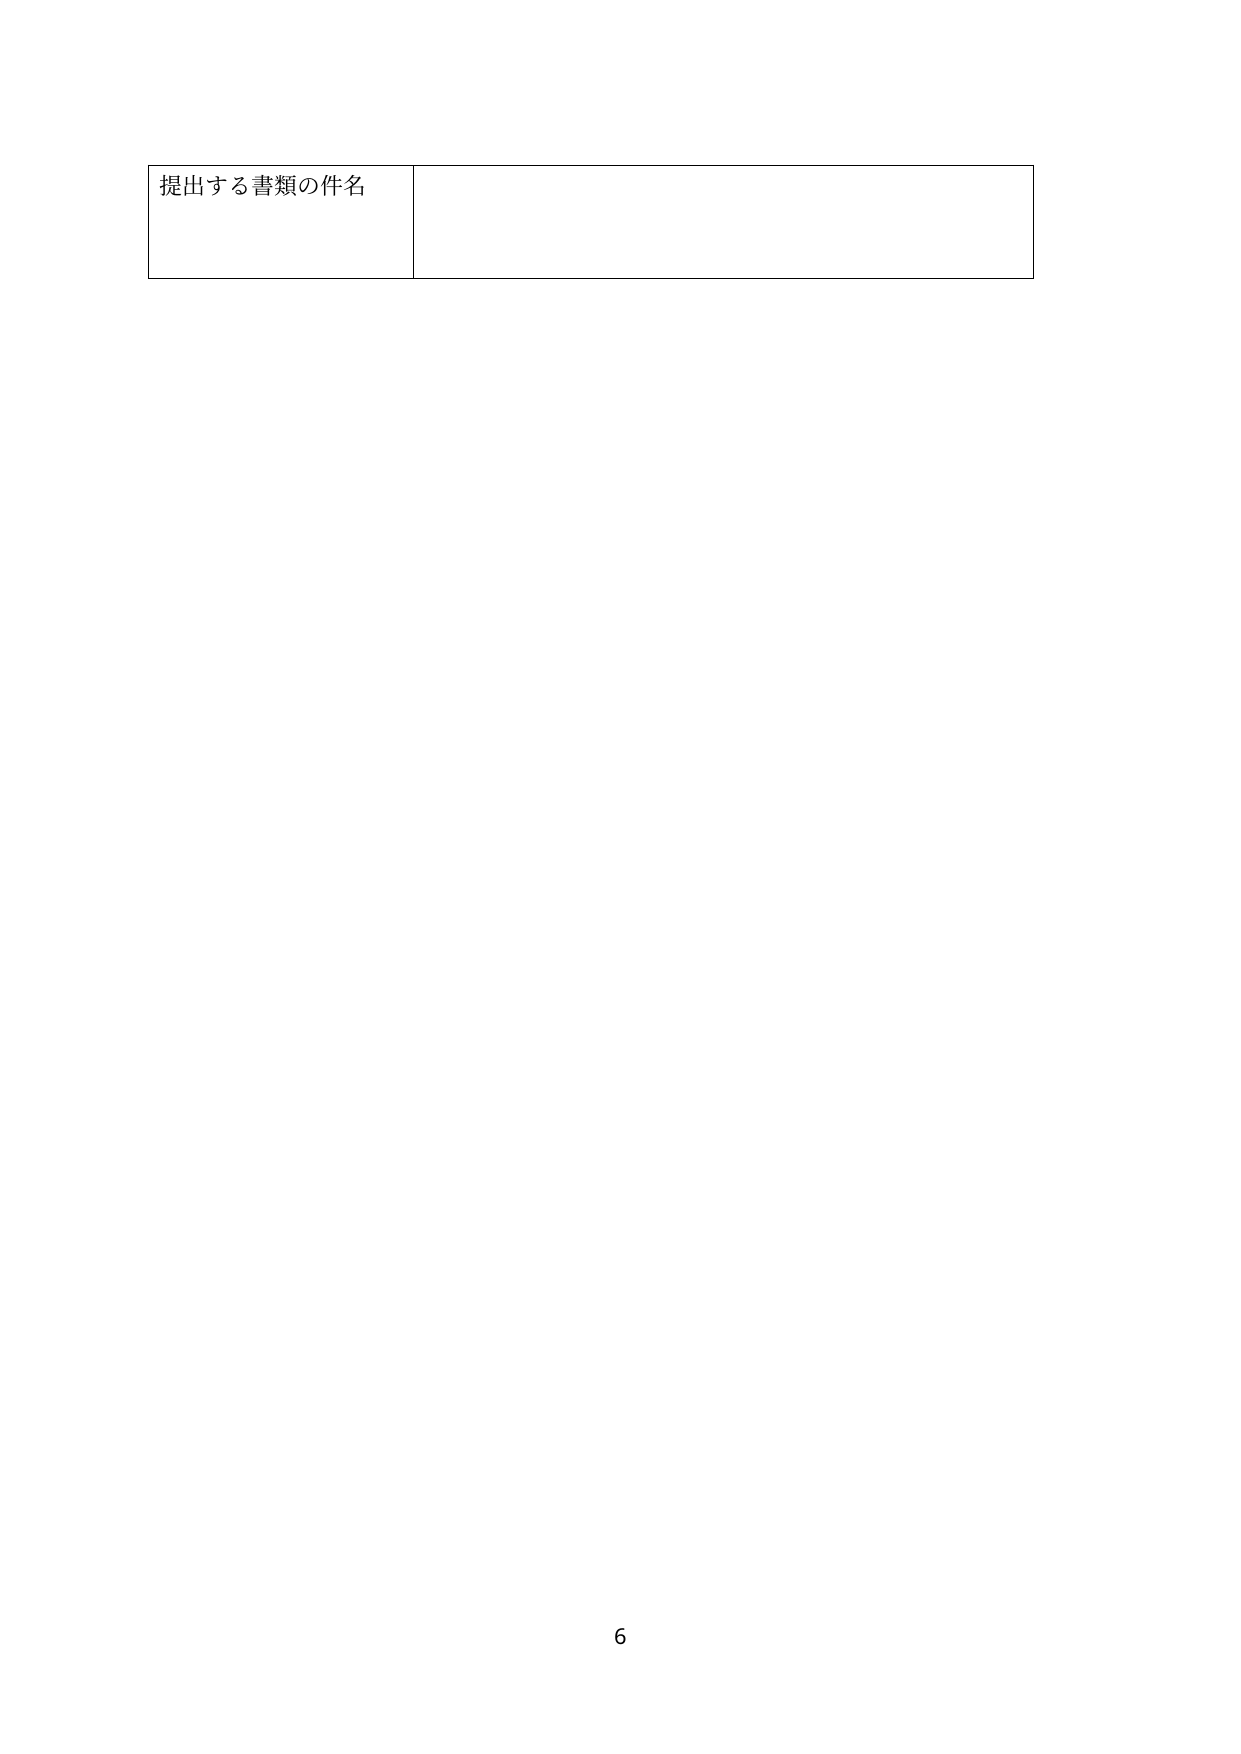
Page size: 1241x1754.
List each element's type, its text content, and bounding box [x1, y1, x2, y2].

table_cell 提出する書類の件名 [149, 166, 413, 278]
table_cell [414, 166, 1033, 278]
